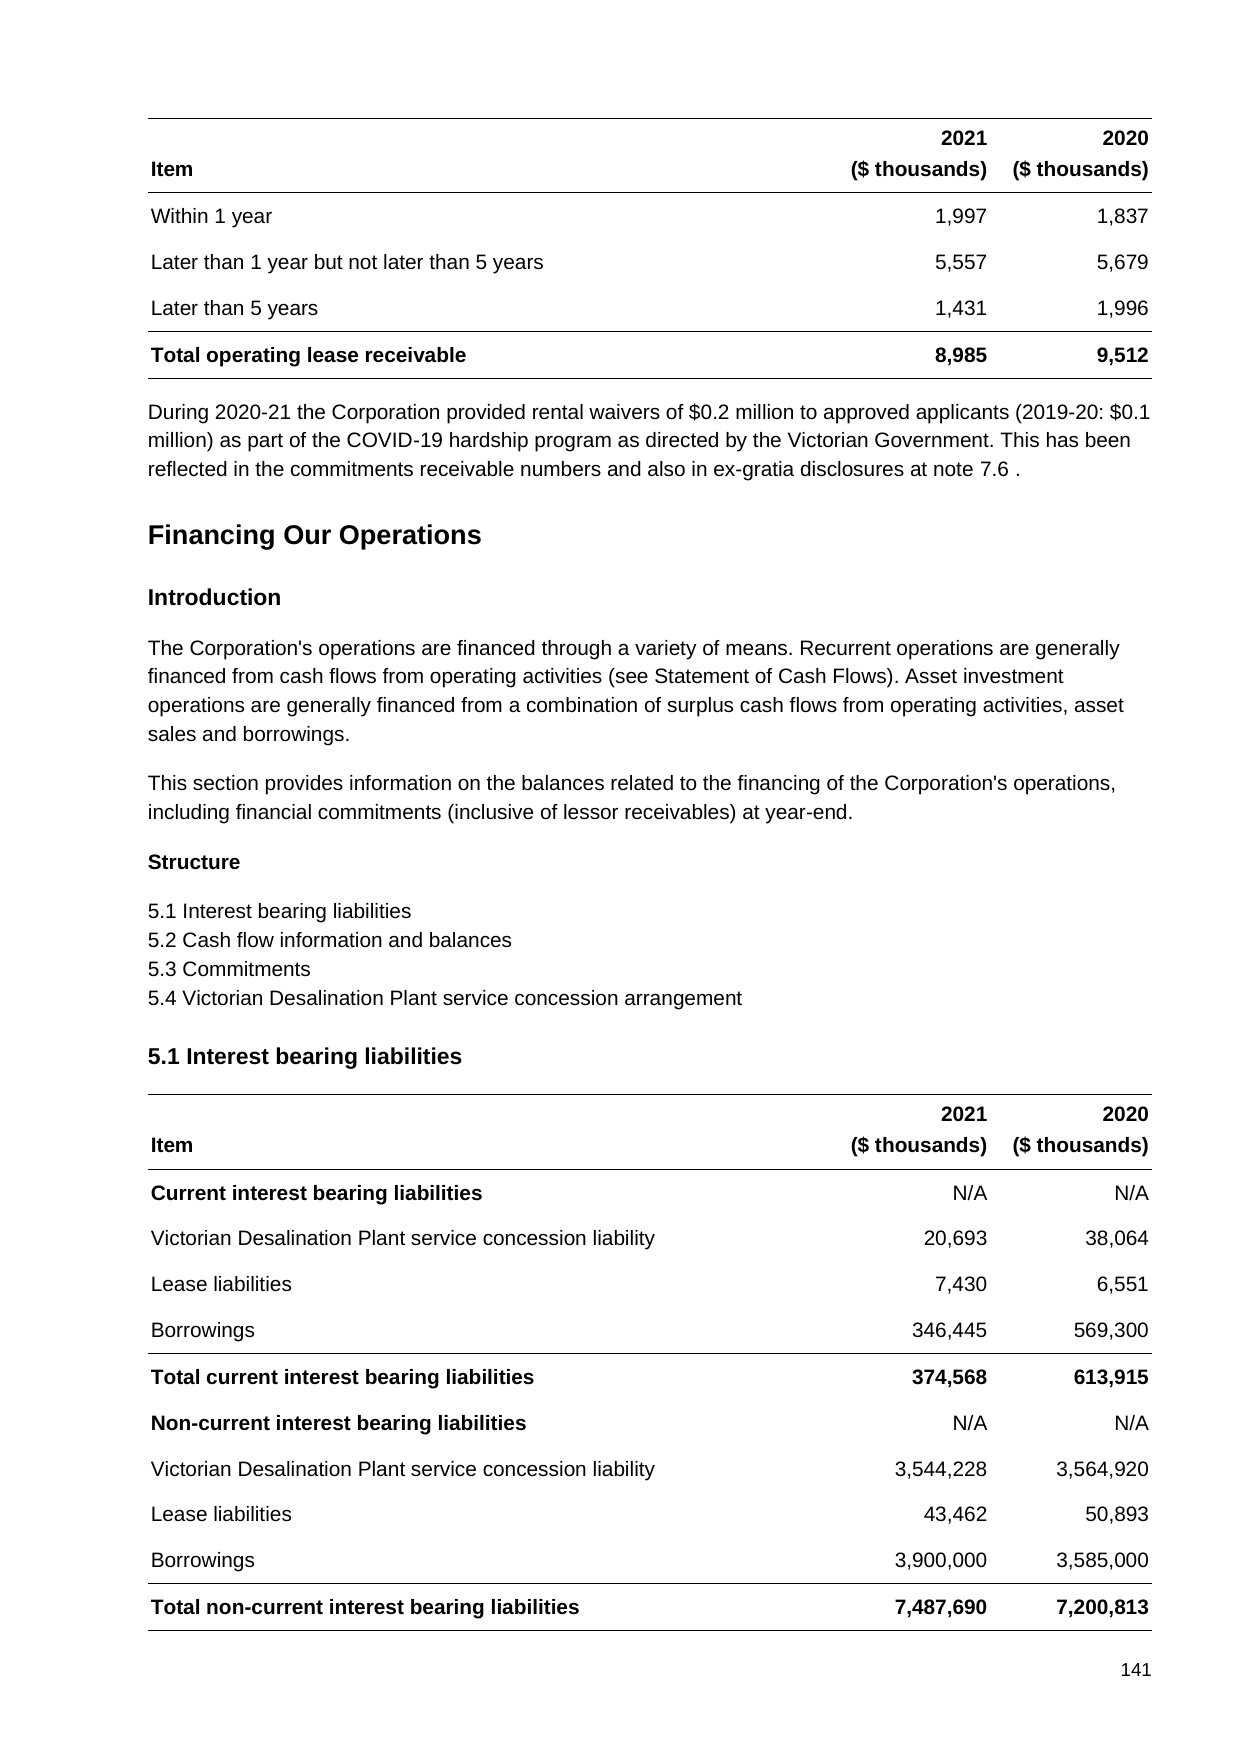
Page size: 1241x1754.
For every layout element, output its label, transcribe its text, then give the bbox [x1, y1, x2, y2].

subtitle 5.1 Interest bearing liabilities [148, 1043, 1152, 1069]
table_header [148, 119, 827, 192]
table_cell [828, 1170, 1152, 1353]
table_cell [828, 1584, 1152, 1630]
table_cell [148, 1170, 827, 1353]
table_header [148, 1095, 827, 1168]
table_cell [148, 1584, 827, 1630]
text 5.3 Commitments [148, 957, 1152, 981]
text Structure [148, 849, 1152, 873]
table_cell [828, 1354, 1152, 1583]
text 5.1 Interest bearing liabilities [148, 899, 1152, 923]
text 5.2 Cash flow information and balances [148, 928, 1152, 952]
text 5.4 Victorian Desalination Plant service concession arrangement [148, 985, 1152, 1009]
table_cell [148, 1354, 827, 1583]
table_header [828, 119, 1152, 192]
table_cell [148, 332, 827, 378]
text During 2020-21 the Corporation provided rental waivers of $0.2 million to approved applicants (2019-20: $0.1 million) as part of the COVID-19 hardship program as directed by the Victorian Government. This has been reflected in the commitments receivable numbers and also in ex-gratia disclosures at note 7.6 . [148, 399, 1152, 481]
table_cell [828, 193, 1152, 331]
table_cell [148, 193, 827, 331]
text This section provides information on the balances related to the financing of the Corporation's operations, including financial commitments (inclusive of lessor receivables) at year-end. [148, 771, 1152, 824]
subtitle Financing Our Operations [148, 519, 1152, 550]
subtitle Introduction [148, 584, 1152, 611]
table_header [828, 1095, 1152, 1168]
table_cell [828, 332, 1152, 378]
text The Corporation's operations are financed through a variety of means. Recurrent operations are generally financed from cash flows from operating activities (see Statement of Cash Flows). Asset investment operations are generally financed from a combination of surplus cash flows from operating activities, asset sales and borrowings. [148, 635, 1152, 746]
